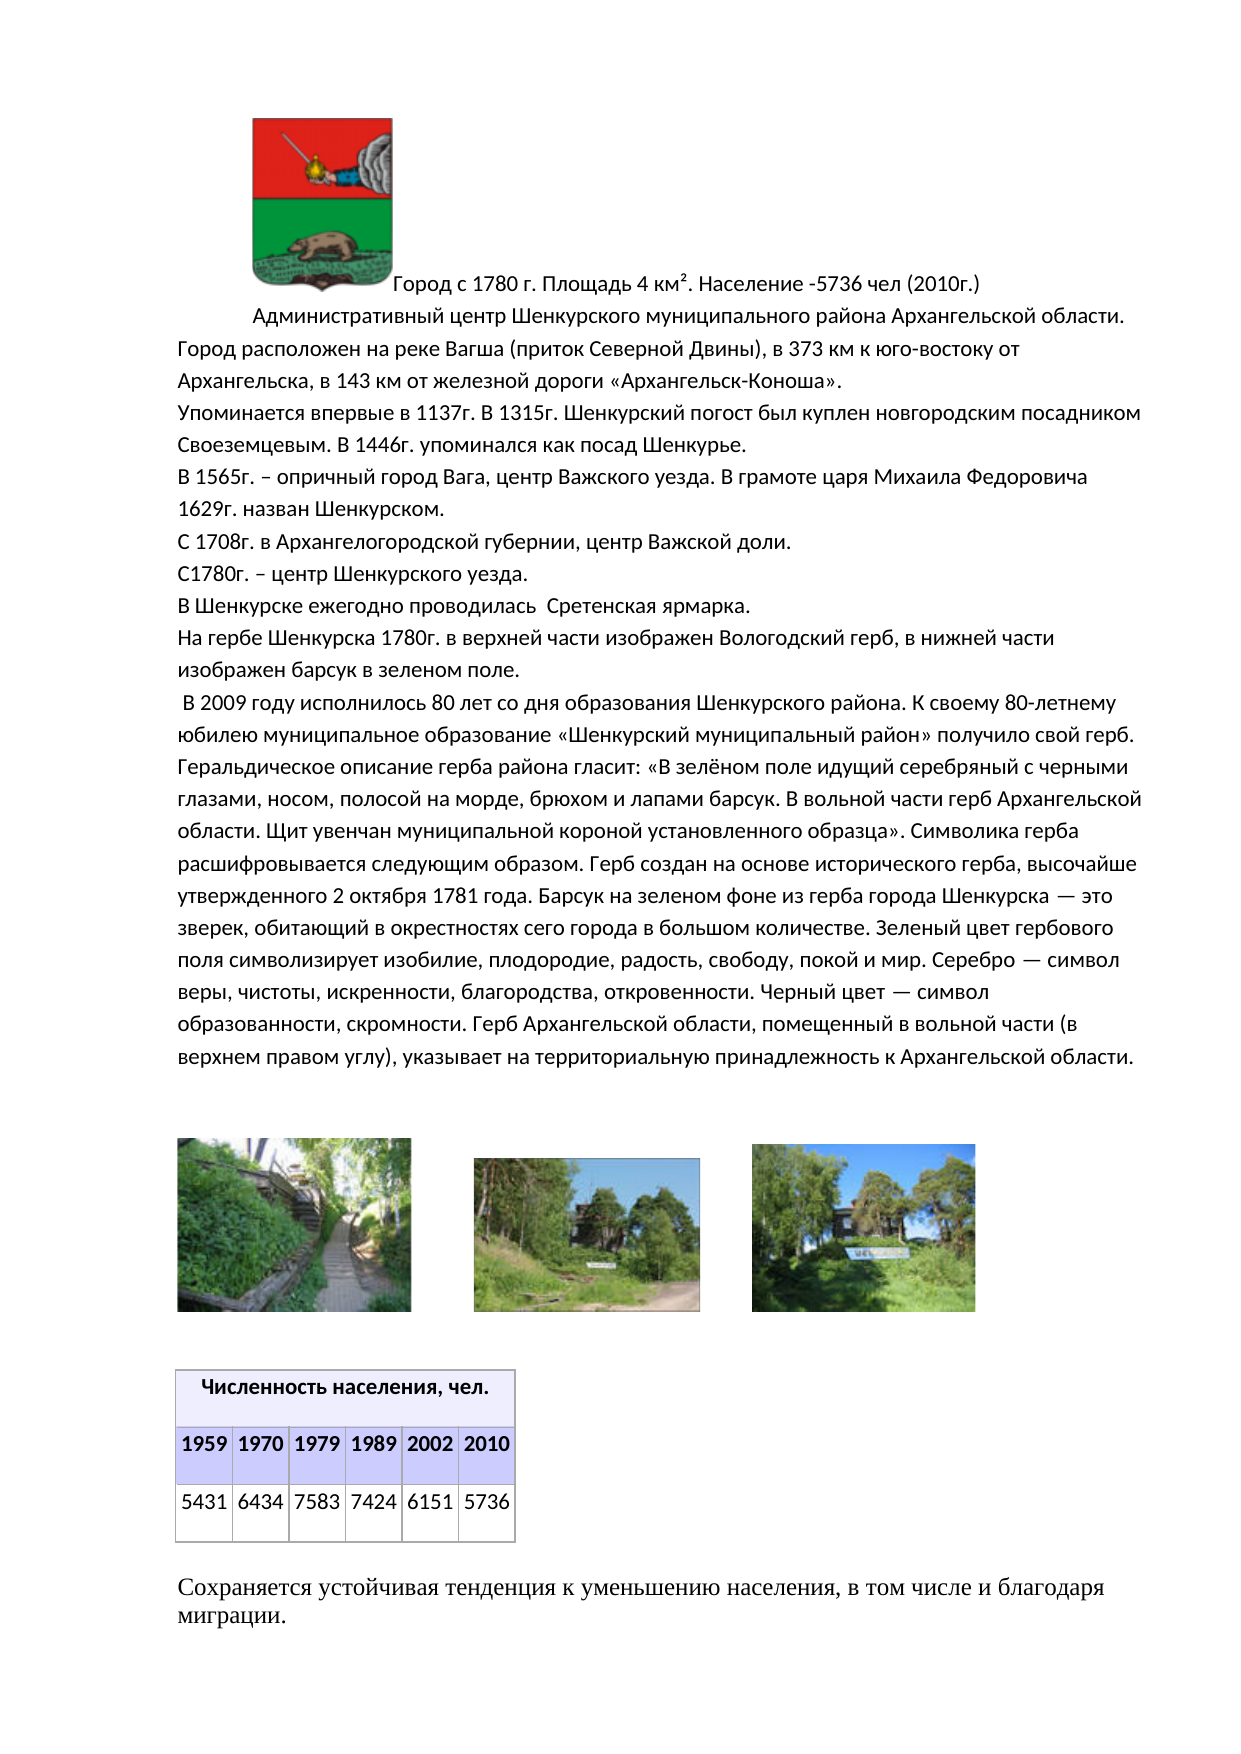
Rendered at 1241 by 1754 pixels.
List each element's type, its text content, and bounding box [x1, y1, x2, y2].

list Город с 1780 г. Площадь 4 км². Население -5736 чел (2010г.) Административный центр Шенкурского муниципального района Архангельской области. [252, 118, 1152, 329]
table_cell 7424 [346, 1485, 401, 1541]
picture [752, 1144, 976, 1312]
table_cell 7583 [290, 1485, 345, 1541]
table_cell 2002 [403, 1428, 458, 1484]
list С 1708г. в Архангелогородской губернии, центр Важской доли. [177, 527, 1152, 555]
table_cell 6151 [403, 1485, 458, 1541]
table_cell 1970 [233, 1428, 288, 1484]
table_cell 1959 [176, 1428, 232, 1484]
table_cell 6434 [233, 1485, 288, 1541]
list С1780г. – центр Шенкурского уезда. [177, 559, 1152, 587]
table_header Численность населения, чел. [176, 1371, 514, 1426]
table_cell 1979 [290, 1428, 345, 1484]
table_cell 5431 [176, 1485, 232, 1541]
table_cell 1989 [346, 1428, 401, 1484]
picture [473, 1158, 701, 1312]
list В 2009 году исполнилось 80 лет со дня образования Шенкурского района. К своему 80-летнему юбилею муниципальное образование «Шенкурский муниципальный район» получило свой герб. Геральдическое описание герба района гласит: «В зелёном поле идущий серебряный с черными глазами, носом, полосой на морде, брюхом и лапами барсук. В вольной части герб Архангельской области. Щит увенчан муниципальной короной установленного образца». Символика герба расшифровывается следующим образом. Герб создан на основе исторического герба, высочайше утвержденного 2 октября 1781 года. Барсук на зеленом фоне из герба города Шенкурска — это зверек, обитающий в окрестностях сего города в большом количестве. Зеленый цвет гербового поля символизирует изобилие, плодородие, радость, свободу, покой и мир. Серебро — символ веры, чистоты, искренности, благородства, откровенности. Черный цвет — символ образованности, скромности. Герб Архангельской области, помещенный в вольной части (в верхнем правом углу), указывает на территориальную принадлежность к Архангельской области. [177, 688, 1152, 1070]
list На гербе Шенкурска 1780г. в верхней части изображен Вологодский герб, в нижней части изображен барсук в зеленом поле. [177, 623, 1152, 683]
text Сохраняется устойчивая тенденция к уменьшению населения, в том числе и благодаря миграции. [177, 1572, 1152, 1629]
table_cell 2010 [459, 1428, 514, 1484]
list Город расположен на реке Вагша (приток Северной Двины), в 373 км к юго-востоку от Архангельска, в 143 км от железной дороги «Архангельск-Коноша». [177, 334, 1152, 394]
table_cell 5736 [459, 1485, 514, 1541]
picture [252, 118, 393, 292]
list Упоминается впервые в 1137г. В 1315г. Шенкурский погост был куплен новгородским посадником Своеземцевым. В 1446г. упоминался как посад Шенкурье. [177, 398, 1152, 458]
list В Шенкурске ежегодно проводилась Сретенская ярмарка. [177, 591, 1152, 619]
list В 1565г. – опричный город Вага, центр Важского уезда. В грамоте царя Михаила Федоровича 1629г. назван Шенкурском. [177, 462, 1152, 523]
picture [177, 1138, 412, 1312]
